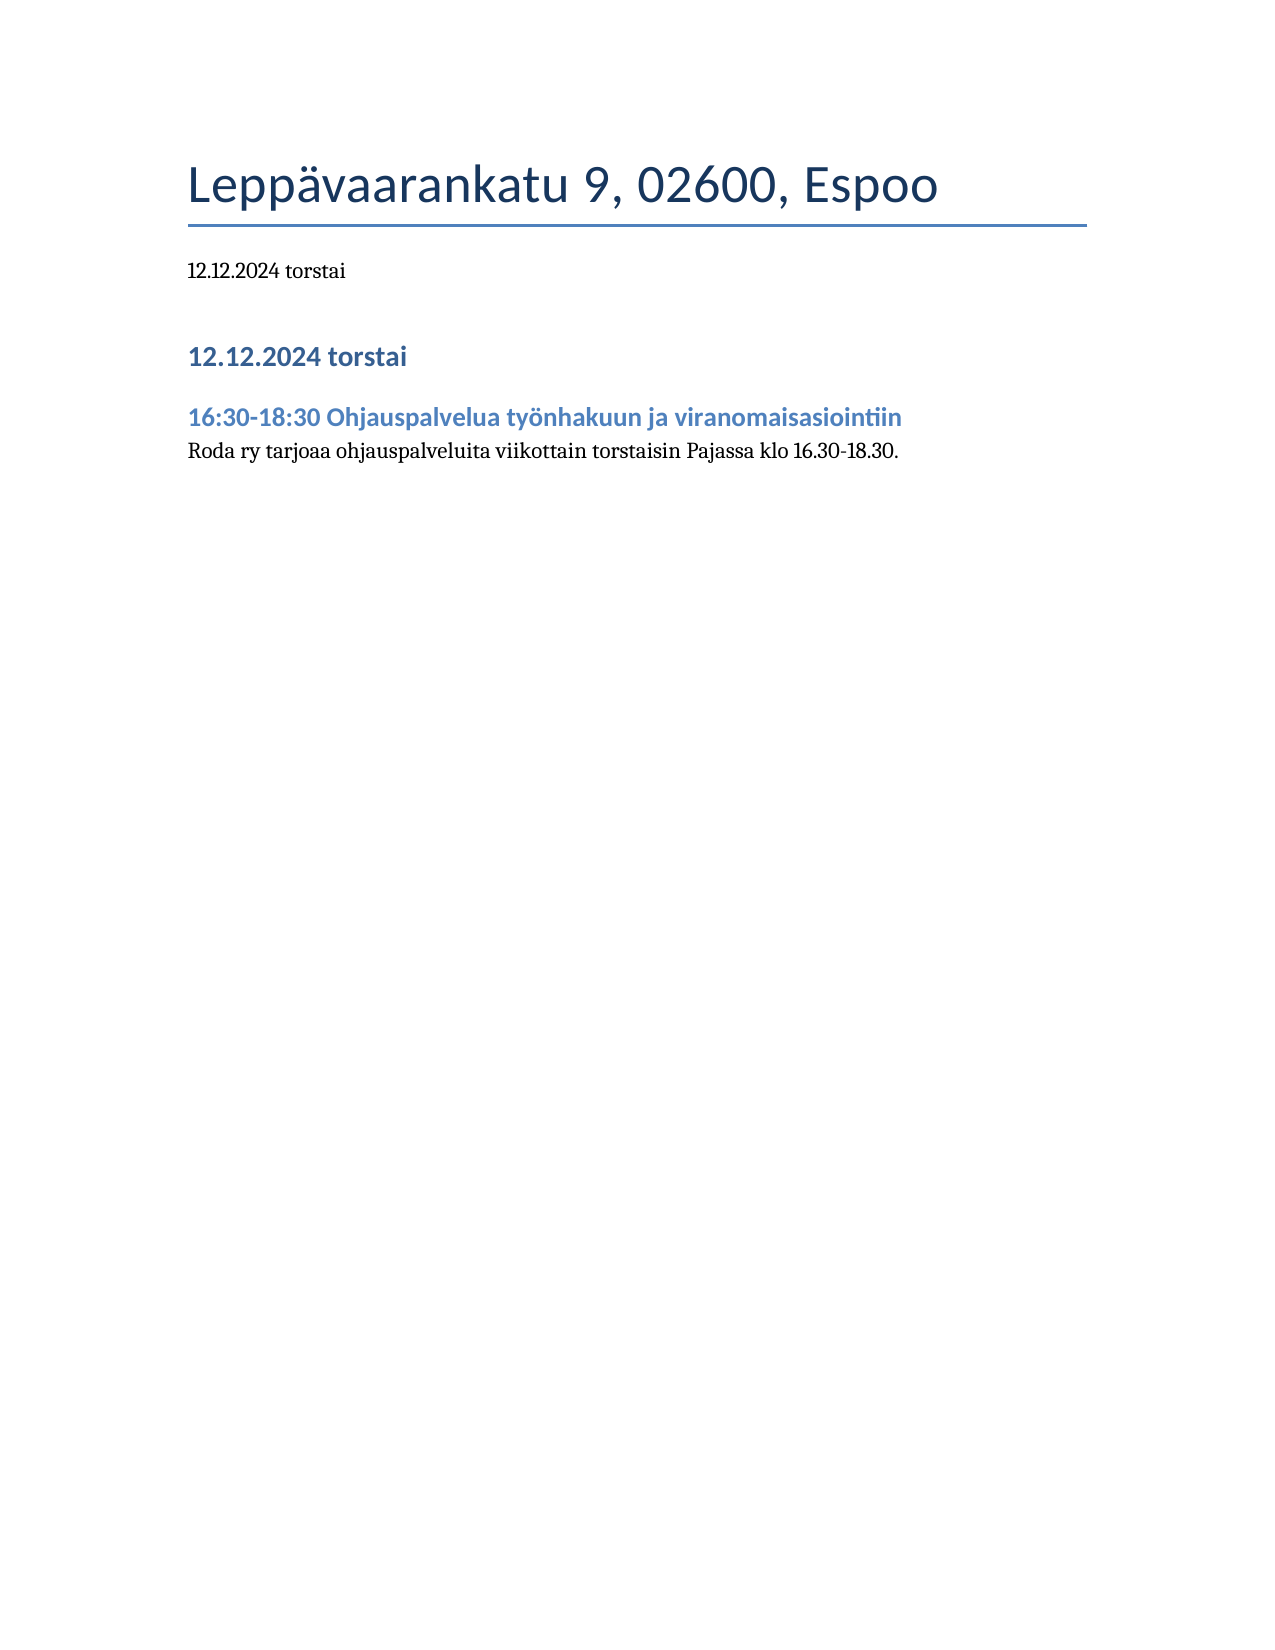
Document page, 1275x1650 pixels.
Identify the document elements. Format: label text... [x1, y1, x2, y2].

text Roda ry tarjoaa ohjauspalveluita viikottain torstaisin Pajassa klo 16.30-18.30. [187, 438, 1087, 464]
text 12.12.2024 torstai [187, 258, 1087, 284]
subtitle 16:30-18:30 Ohjauspalvelua työnhakuun ja viranomaisasiointiin [187, 400, 1087, 433]
subtitle 12.12.2024 torstai [187, 338, 1087, 374]
title Leppävaarankatu 9, 02600, Espoo [187, 150, 1087, 227]
